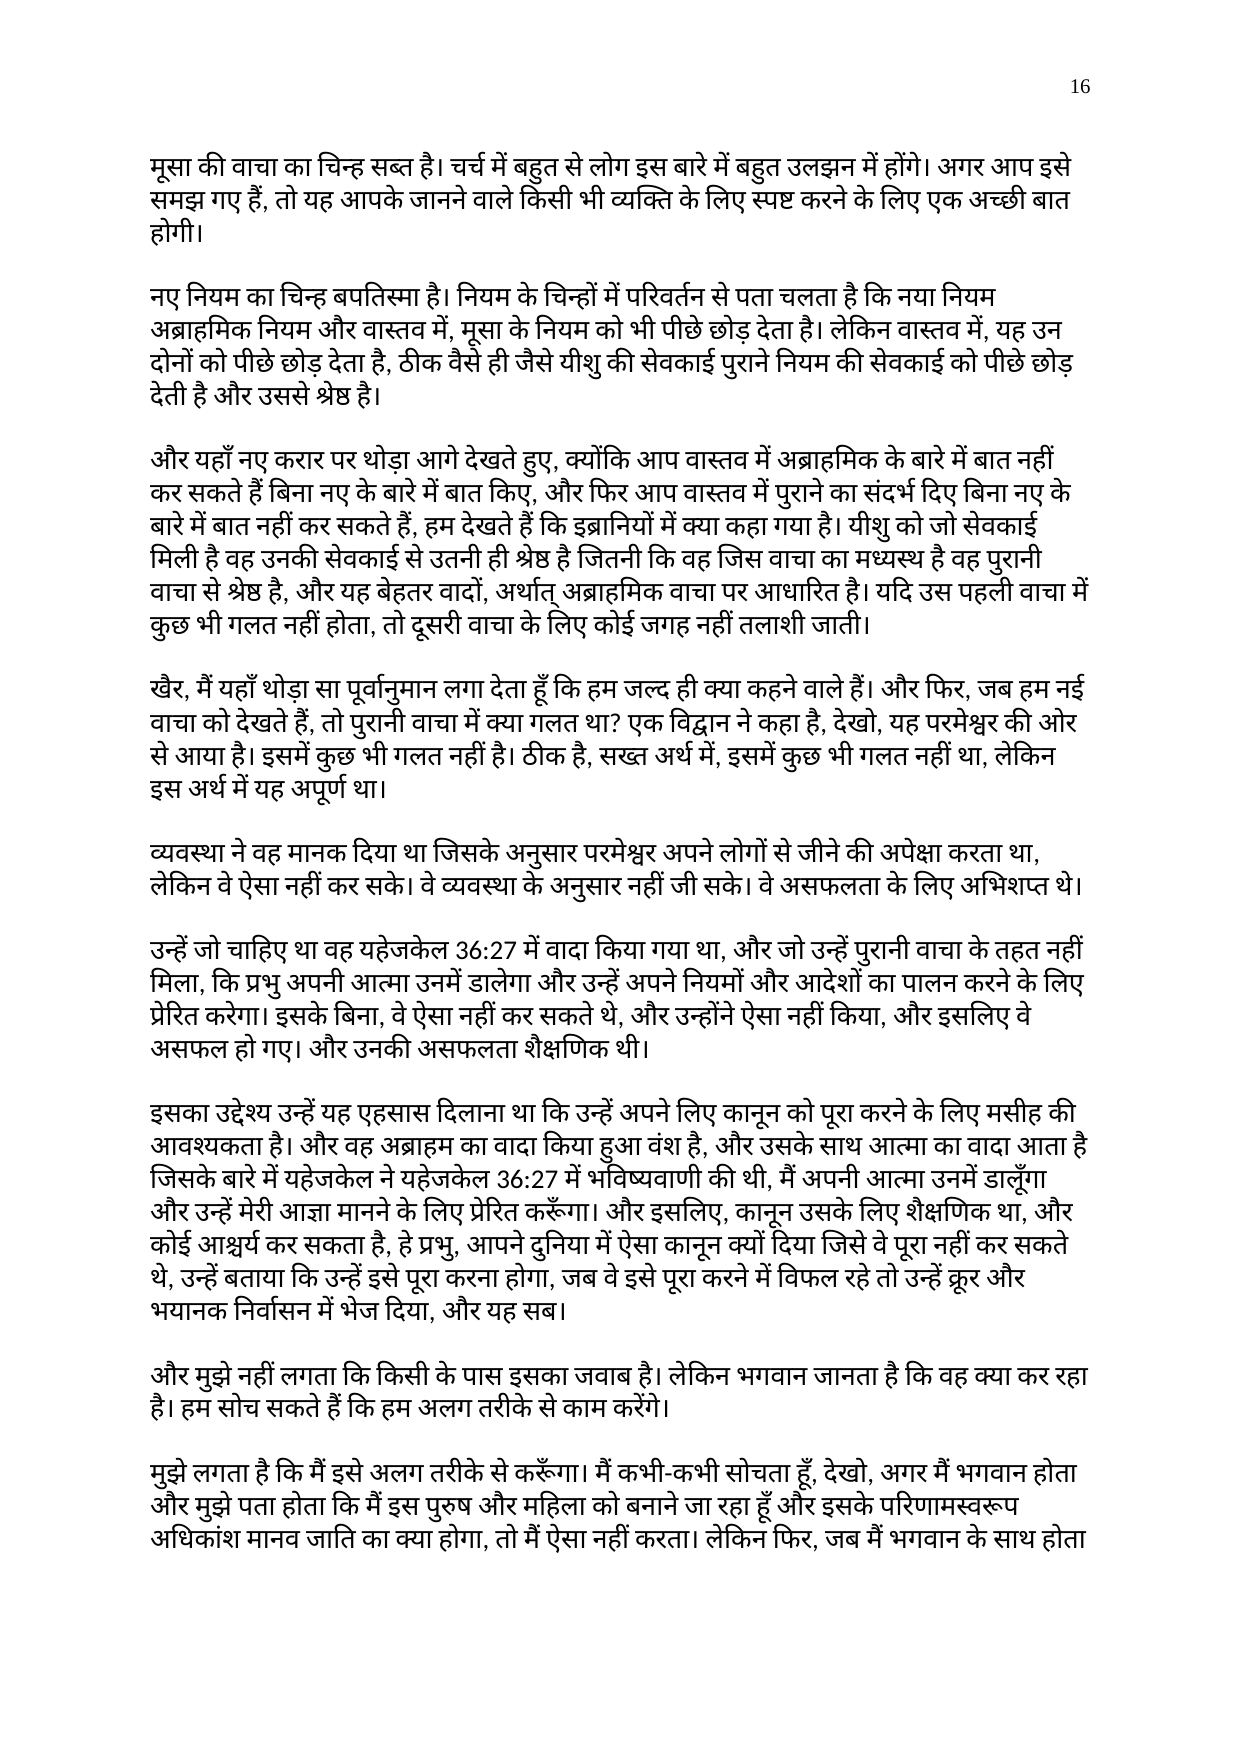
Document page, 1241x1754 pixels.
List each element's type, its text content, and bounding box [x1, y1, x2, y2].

text व्यवस्था ने वह मानक दिया था जिसके अनुसार परमेश्वर अपने लोगों से जीने की अपेक्षा करता था, लेकिन वे ऐसा नहीं कर सके। वे व्यवस्था के अनुसार नहीं जी सके। वे असफलता के लिए अभिशप्त थे। [150, 836, 1090, 902]
text मूसा की वाचा का चिन्ह सब्त है। चर्च में बहुत से लोग इस बारे में बहुत उलझन में होंगे। अगर आप इसे समझ गए हैं, तो यह आपके जानने वाले किसी भी व्यक्ति के लिए स्पष्ट करने के लिए एक अच्छी बात होगी। [150, 150, 1090, 249]
text उन्हें जो चाहिए था वह यहेजकेल 36:27 में वादा किया गया था, और जो उन्हें पुरानी वाचा के तहत नहीं मिला, कि प्रभु अपनी आत्मा उनमें डालेगा और उन्हें अपने नियमों और आदेशों का पालन करने के लिए प्रेरित करेगा। इसके बिना, वे ऐसा नहीं कर सकते थे, और उन्होंने ऐसा नहीं किया, और इसलिए वे असफल हो गए। और उनकी असफलता शैक्षणिक थी। [150, 933, 1090, 1065]
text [150, 1456, 1090, 1555]
text इसका उद्देश्य उन्हें यह एहसास दिलाना था कि उन्हें अपने लिए कानून को पूरा करने के लिए मसीह की आवश्यकता है। और वह अब्राहम का वादा किया हुआ वंश है, और उसके साथ आत्मा का वादा आता है जिसके बारे में यहेजकेल ने यहेजकेल 36:27 में भविष्यवाणी की थी, मैं अपनी आत्मा उनमें डालूँगा और उन्हें मेरी आज्ञा मानने के लिए प्रेरित करूँगा। और इसलिए, कानून उसके लिए शैक्षणिक था, और कोई आश्चर्य कर सकता है, हे प्रभु, आपने दुनिया में ऐसा कानून क्यों दिया जिसे वे पूरा नहीं कर सकते थे, उन्हें बताया कि उन्हें इसे पूरा करना होगा, जब वे इसे पूरा करने में विफल रहे तो उन्हें क्रूर और भयानक निर्वासन में भेज दिया, और यह सब। [150, 1096, 1090, 1327]
text खैर, मैं यहाँ थोड़ा सा पूर्वानुमान लगा देता हूँ कि हम जल्द ही क्या कहने वाले हैं। और फिर, जब हम नई वाचा को देखते हैं, तो पुरानी वाचा में क्या गलत था? एक विद्वान ने कहा है, देखो, यह परमेश्वर की ओर से आया है। इसमें कुछ भी गलत नहीं है। ठीक है, सख्त अर्थ में, इसमें कुछ भी गलत नहीं था, लेकिन इस अर्थ में यह अपूर्ण था। [150, 673, 1090, 805]
text नए नियम का चिन्ह बपतिस्मा है। नियम के चिन्हों में परिवर्तन से पता चलता है कि नया नियम अब्राहमिक नियम और वास्तव में, मूसा के नियम को भी पीछे छोड़ देता है। लेकिन वास्तव में, यह उन दोनों को पीछे छोड़ देता है, ठीक वैसे ही जैसे यीशु की सेवकाई पुराने नियम की सेवकाई को पीछे छोड़ देती है और उससे श्रेष्ठ है। [150, 280, 1090, 412]
text और मुझे नहीं लगता कि किसी के पास इसका जवाब है। लेकिन भगवान जानता है कि वह क्या कर रहा है। हम सोच सकते हैं कि हम अलग तरीके से काम करेंगे। [150, 1359, 1090, 1425]
text और यहाँ नए करार पर थोड़ा आगे देखते हुए, क्योंकि आप वास्तव में अब्राहमिक के बारे में बात नहीं कर सकते हैं बिना नए के बारे में बात किए, और फिर आप वास्तव में पुराने का संदर्भ दिए बिना नए के बारे में बात नहीं कर सकते हैं, हम देखते हैं कि इब्रानियों में क्या कहा गया है। यीशु को जो सेवकाई मिली है वह उनकी सेवकाई से उतनी ही श्रेष्ठ है जितनी कि वह जिस वाचा का मध्यस्थ है वह पुरानी वाचा से श्रेष्ठ है, और यह बेहतर वादों, अर्थात् अब्राहमिक वाचा पर आधारित है। यदि उस पहली वाचा में कुछ भी गलत नहीं होता, तो दूसरी वाचा के लिए कोई जगह नहीं तलाशी जाती। [150, 443, 1090, 642]
